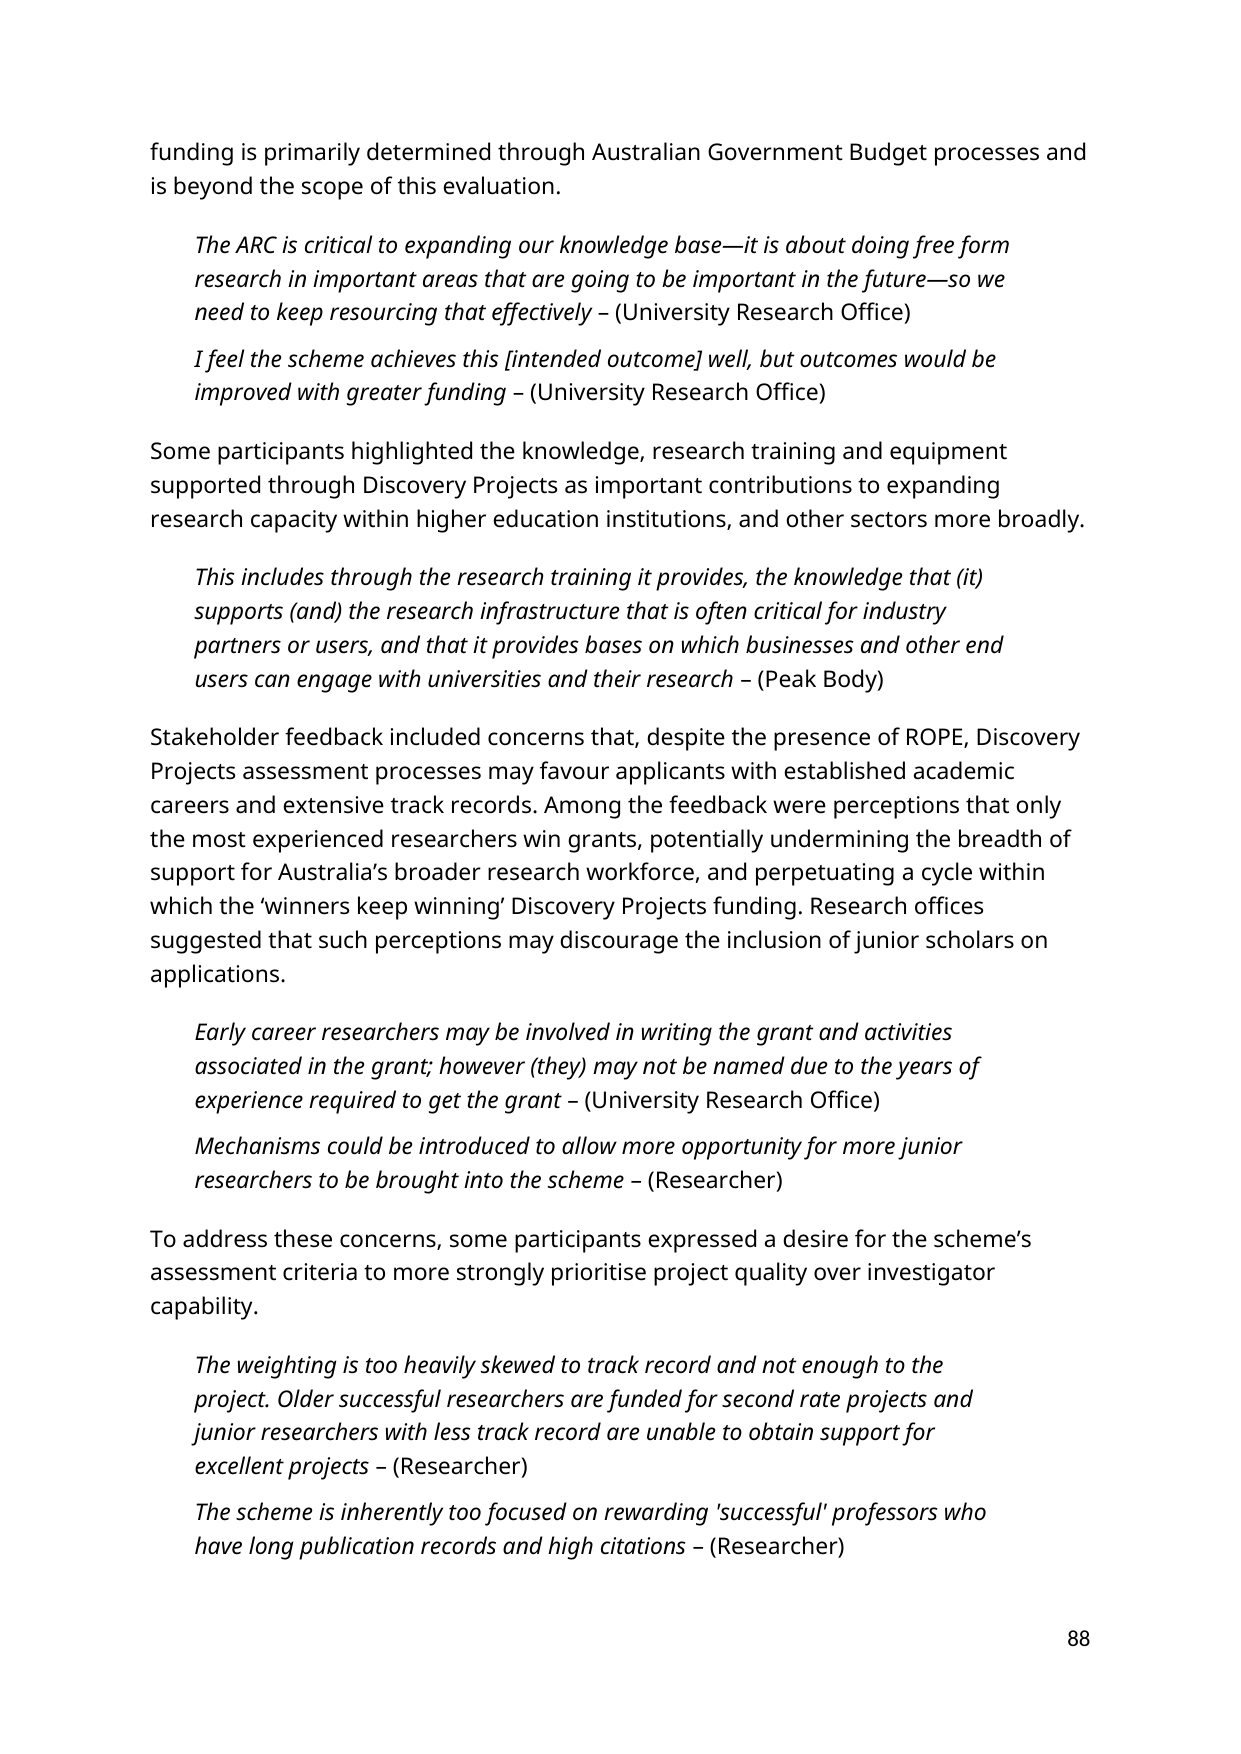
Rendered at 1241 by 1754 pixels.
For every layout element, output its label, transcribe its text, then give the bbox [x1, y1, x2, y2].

text Mechanisms could be introduced to allow more opportunity for more junior researchers to be brought into the scheme – (Researcher) [194, 1130, 1021, 1195]
text To address these concerns, some participants expressed a desire for the scheme’s assessment criteria to more strongly prioritise project quality over investigator capability. [150, 1222, 1090, 1321]
text Some participants highlighted the knowledge, research training and equipment supported through Discovery Projects as important contributions to expanding research capacity within higher education institutions, and other sectors more broadly. [150, 435, 1090, 534]
text The ARC is critical to expanding our knowledge base—it is about doing free form research in important areas that are going to be important in the future—so we need to keep resourcing that effectively – (University Research Office) [194, 229, 1021, 327]
text This includes through the research training it provides, the knowledge that (it) supports (and) the research infrastructure that is often critical for industry partners or users, and that it provides bases on which businesses and other end users can engage with universities and their research – (Peak Body) [194, 561, 1021, 694]
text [150, 136, 1090, 201]
text The scheme is inherently too focused on rewarding 'successful' professors who have long publication records and high citations – (Researcher) [194, 1496, 1021, 1561]
text The weighting is too heavily skewed to track record and not enough to the project. Older successful researchers are funded for second rate projects and junior researchers with less track record are unable to obtain support for excellent projects – (Researcher) [194, 1349, 1021, 1481]
text Early career researchers may be involved in writing the grant and activities associated in the grant; however (they) may not be named due to the years of experience required to get the grant – (University Research Office) [194, 1016, 1021, 1115]
text I feel the scheme achieves this [intended outcome] well, but outcomes would be improved with greater funding – (University Research Office) [194, 342, 1021, 407]
text Stakeholder feedback included concerns that, despite the presence of ROPE, Discovery Projects assessment processes may favour applicants with established academic careers and extensive track records. Among the feedback were perceptions that only the most experienced researchers win grants, potentially undermining the breadth of support for Australia’s broader research workforce, and perpetuating a cycle within which the ‘winners keep winning’ Discovery Projects funding. Research offices suggested that such perceptions may discourage the inclusion of junior scholars on applications. [150, 721, 1090, 989]
